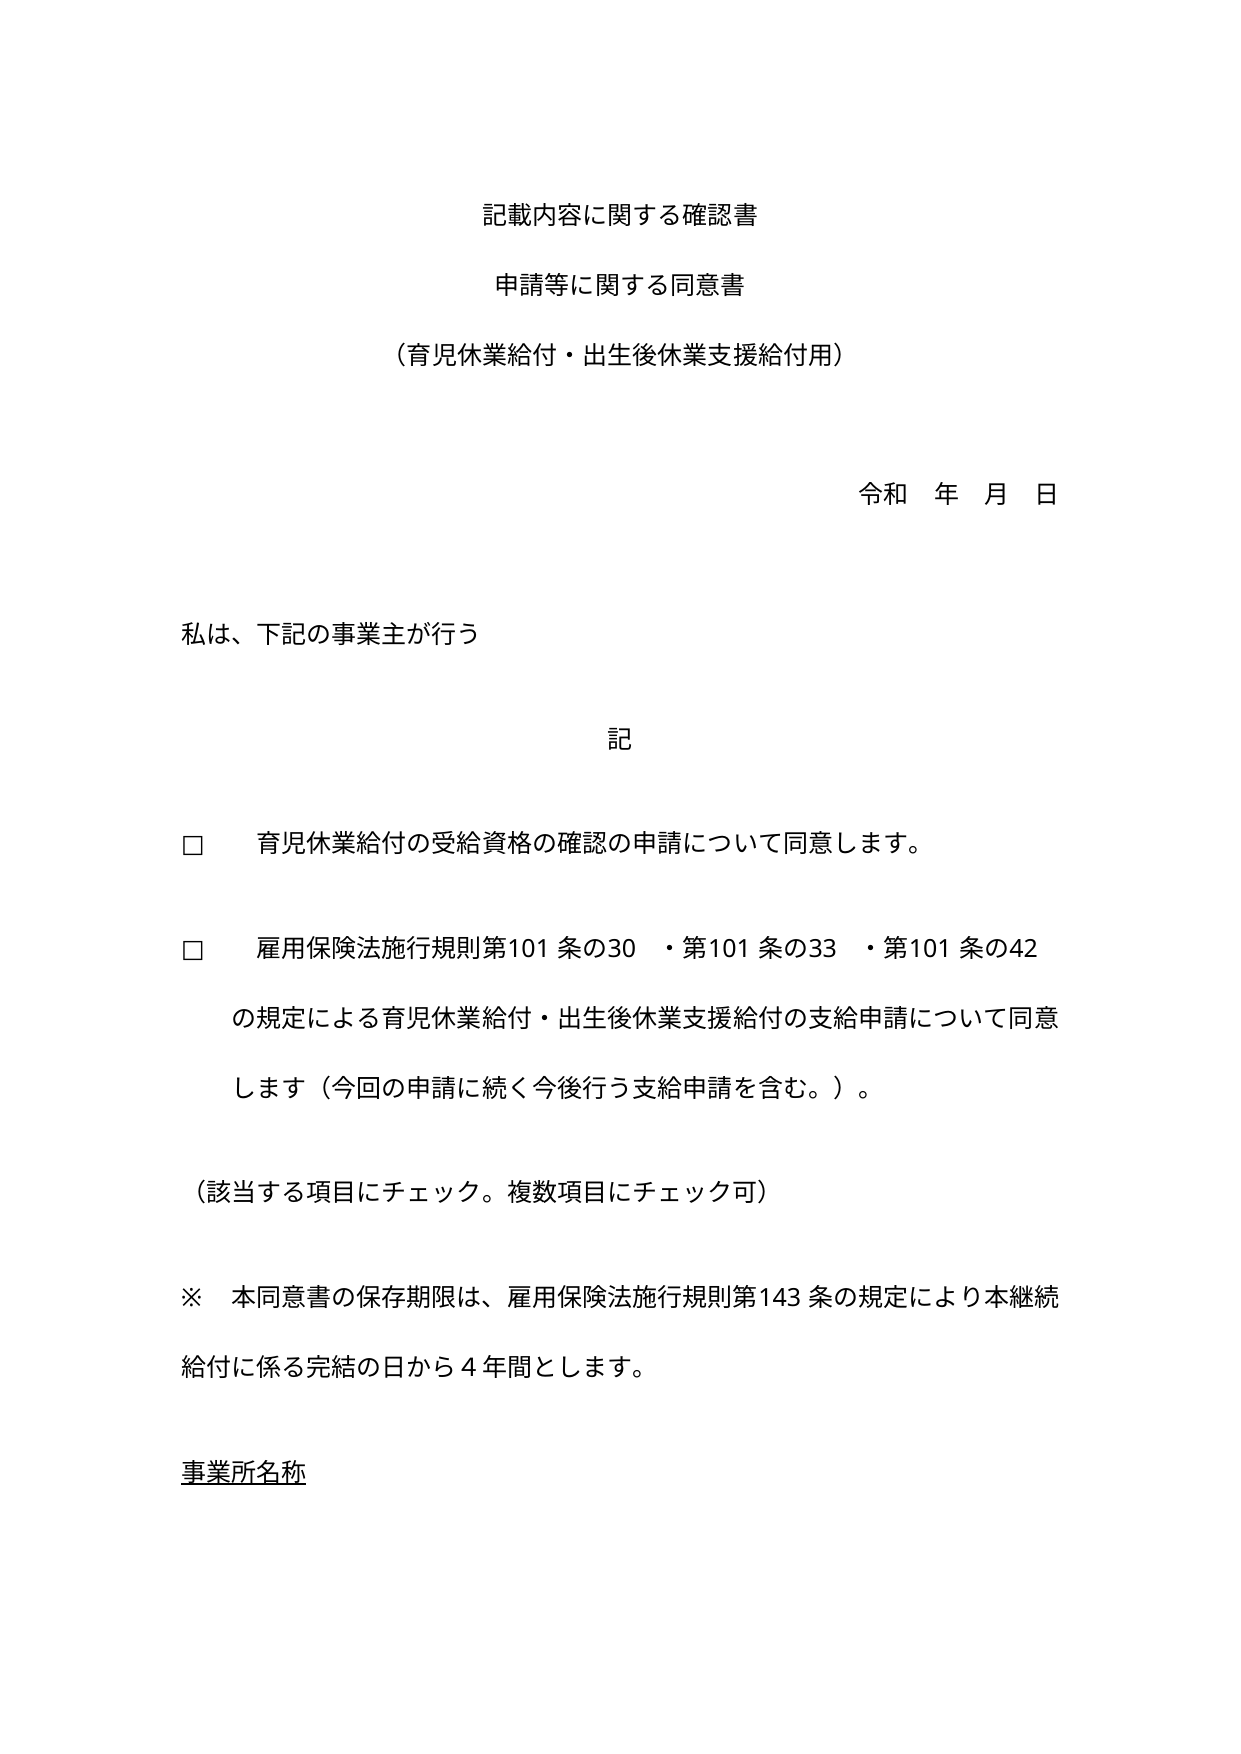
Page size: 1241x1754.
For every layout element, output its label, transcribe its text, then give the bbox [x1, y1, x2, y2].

text 申請等に関する同意書 [181, 249, 1059, 319]
text （該当する項目にチェック。複数項目にチェック可） [181, 1156, 1059, 1226]
text 令和 年 月 日 [181, 458, 1059, 528]
list 雇用保険法施行規則第101条の30・第101条の33・第101条の42の規定による育児休業給付・出生後休業支援給付の支給申請について同意します（今回の申請に続く今後行う支給申請を含む。）。 [181, 912, 1059, 1121]
text ※ 本同意書の保存期限は、雇用保険法施行規則第143条の規定により本継続給付に係る完結の日から４年間とします。 [181, 1261, 1059, 1400]
text 記 [181, 702, 1059, 772]
list 育児休業給付の受給資格の確認の申請について同意します。 [181, 807, 1059, 877]
text 私は、下記の事業主が行う [181, 598, 1059, 668]
text 事業所名称 [181, 1435, 1059, 1505]
text （育児休業給付・出生後休業支援給付用） [181, 319, 1059, 388]
text 記載内容に関する確認書 [181, 179, 1059, 249]
